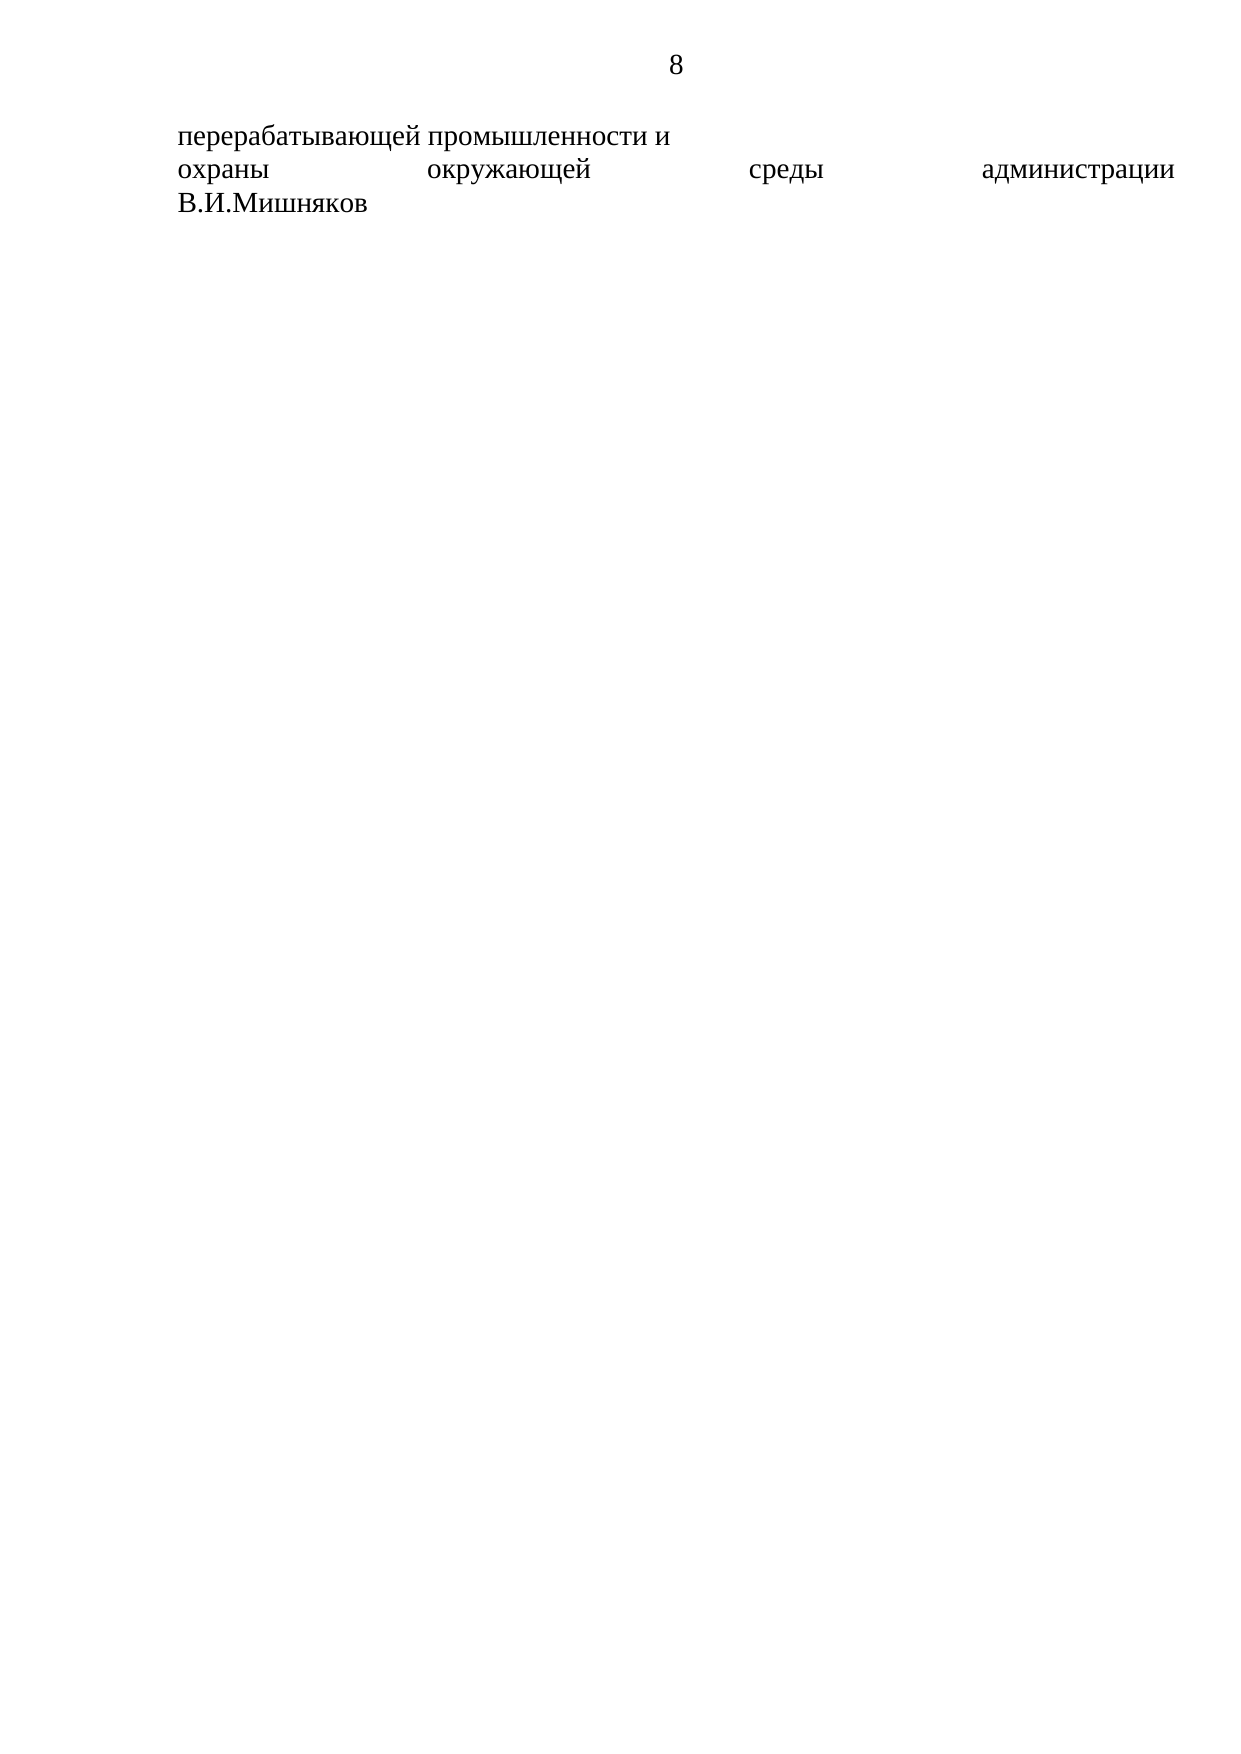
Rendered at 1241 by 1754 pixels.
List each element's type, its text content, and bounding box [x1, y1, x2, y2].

text перерабатывающей промышленности и [177, 118, 1175, 152]
text охраны окружающей среды администрации В.И.Мишняков [177, 152, 1175, 219]
